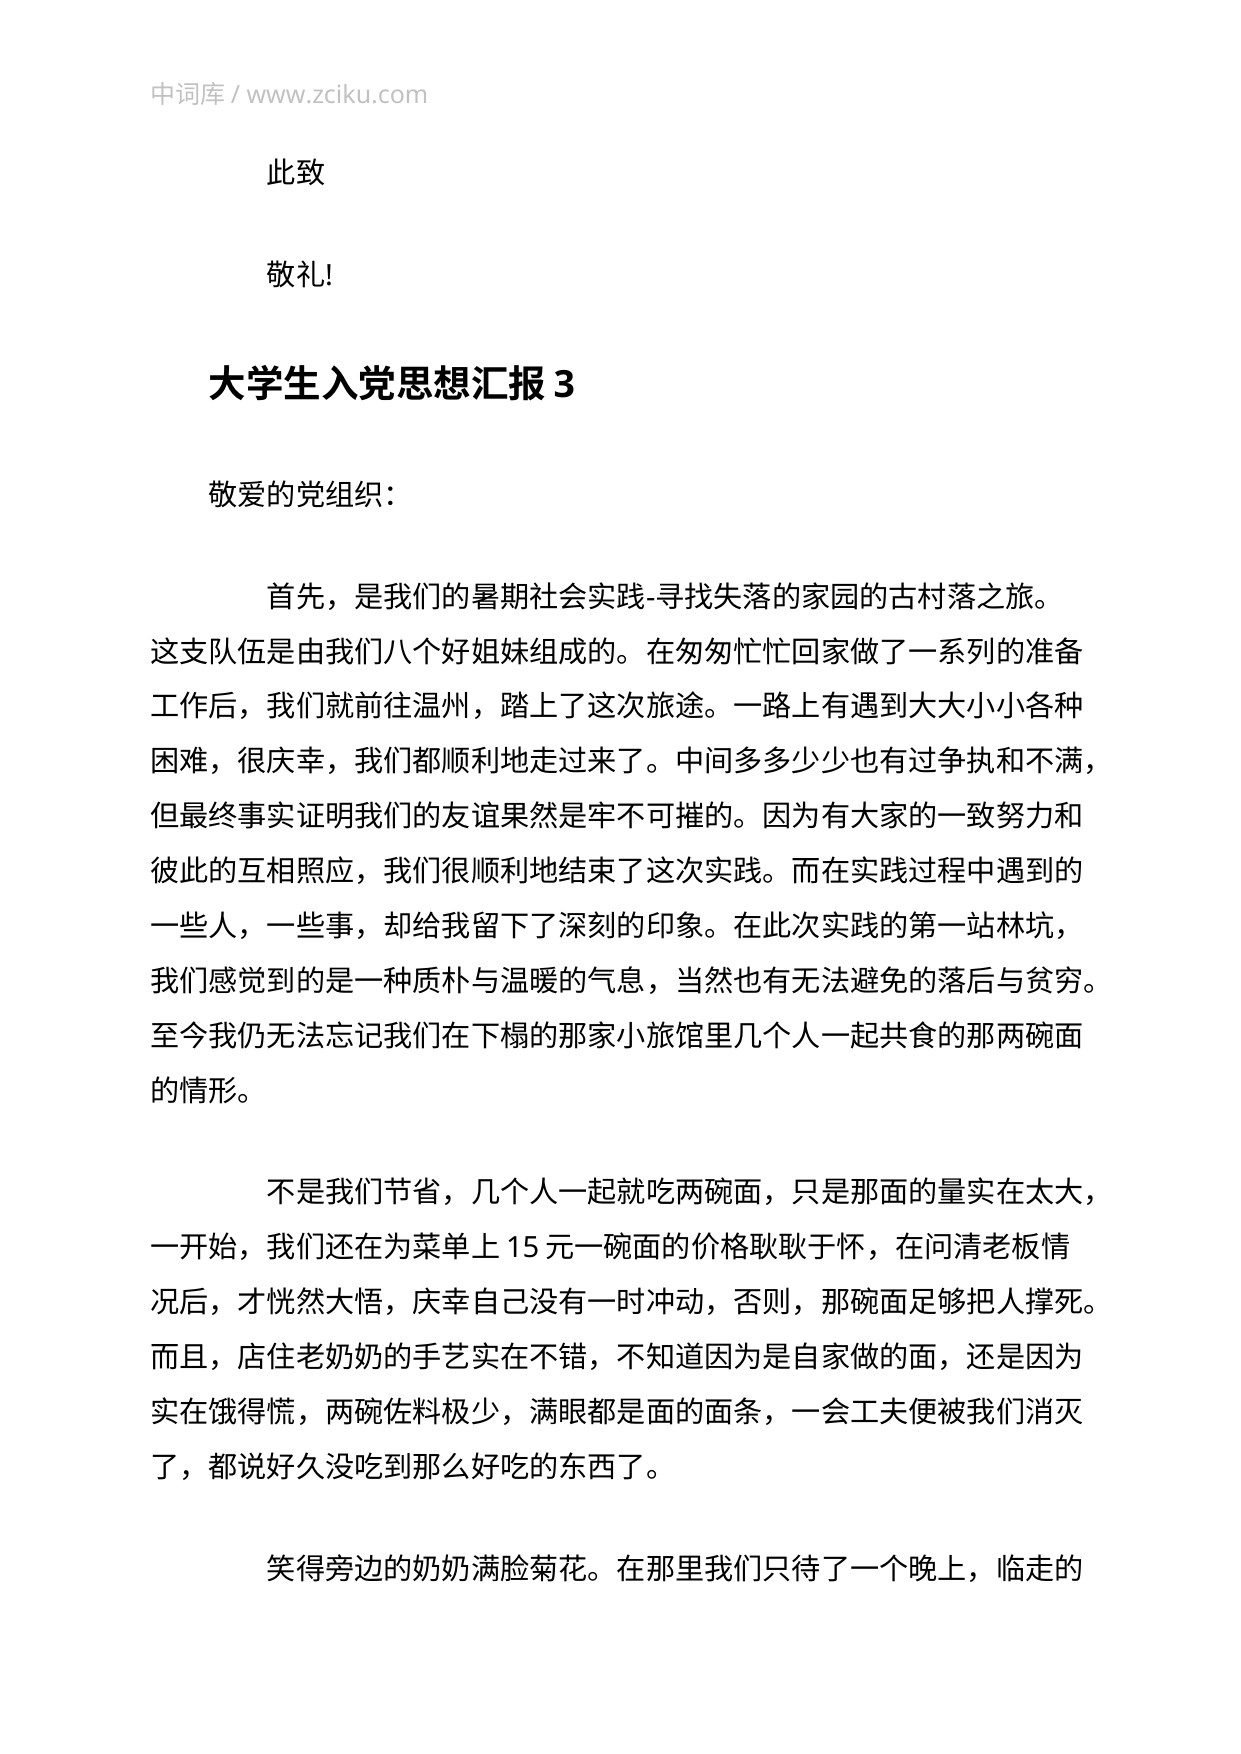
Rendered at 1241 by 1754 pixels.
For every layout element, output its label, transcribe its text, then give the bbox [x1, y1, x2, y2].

text 大学生入党思想汇报3 [150, 354, 1090, 408]
text 敬爱的党组织： [150, 471, 1090, 514]
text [150, 1545, 1090, 1588]
text 不是我们节省，几个人一起就吃两碗面，只是那面的量实在太大，一开始，我们还在为菜单上15元一碗面的价格耿耿于怀，在问清老板情况后，才恍然大悟，庆幸自己没有一时冲动，否则，那碗面足够把人撑死。而且，店住老奶奶的手艺实在不错，不知道因为是自家做的面，还是因为实在饿得慌，两碗佐料极少，满眼都是面的面条，一会工夫便被我们消灭了，都说好久没吃到那么好吃的东西了。 [150, 1169, 1090, 1486]
text 首先，是我们的暑期社会实践-寻找失落的家园的古村落之旅。这支队伍是由我们八个好姐妹组成的。在匆匆忙忙回家做了一系列的准备工作后，我们就前往温州，踏上了这次旅途。一路上有遇到大大小小各种困难，很庆幸，我们都顺利地走过来了。中间多多少少也有过争执和不满，但最终事实证明我们的友谊果然是牢不可摧的。因为有大家的一致努力和彼此的互相照应，我们很顺利地结束了这次实践。而在实践过程中遇到的一些人，一些事，却给我留下了深刻的印象。在此次实践的第一站林坑，我们感觉到的是一种质朴与温暖的气息，当然也有无法避免的落后与贫穷。至今我仍无法忘记我们在下榻的那家小旅馆里几个人一起共食的那两碗面的情形。 [150, 573, 1090, 1109]
text 敬礼! [150, 252, 1090, 294]
text 此致 [150, 150, 1090, 192]
